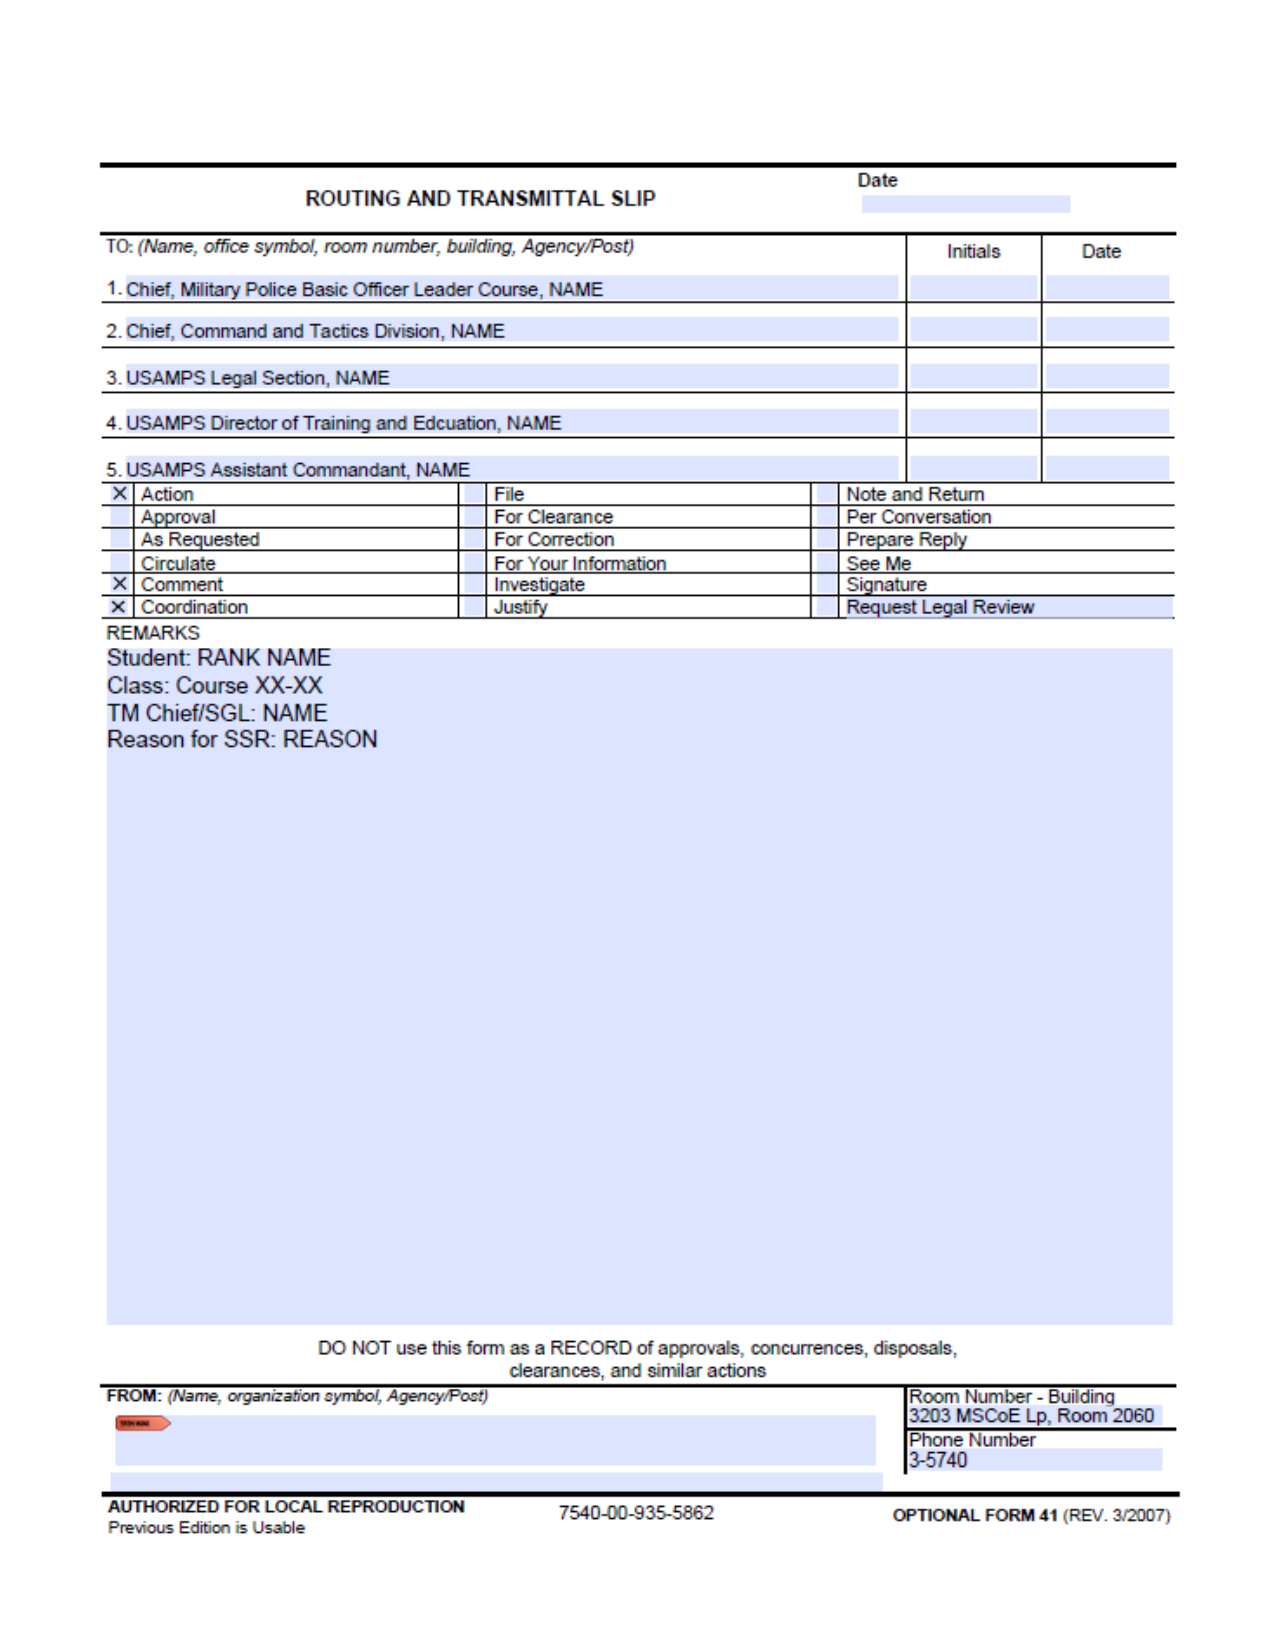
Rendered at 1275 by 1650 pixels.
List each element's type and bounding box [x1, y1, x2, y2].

picture [83, 150, 1200, 1551]
